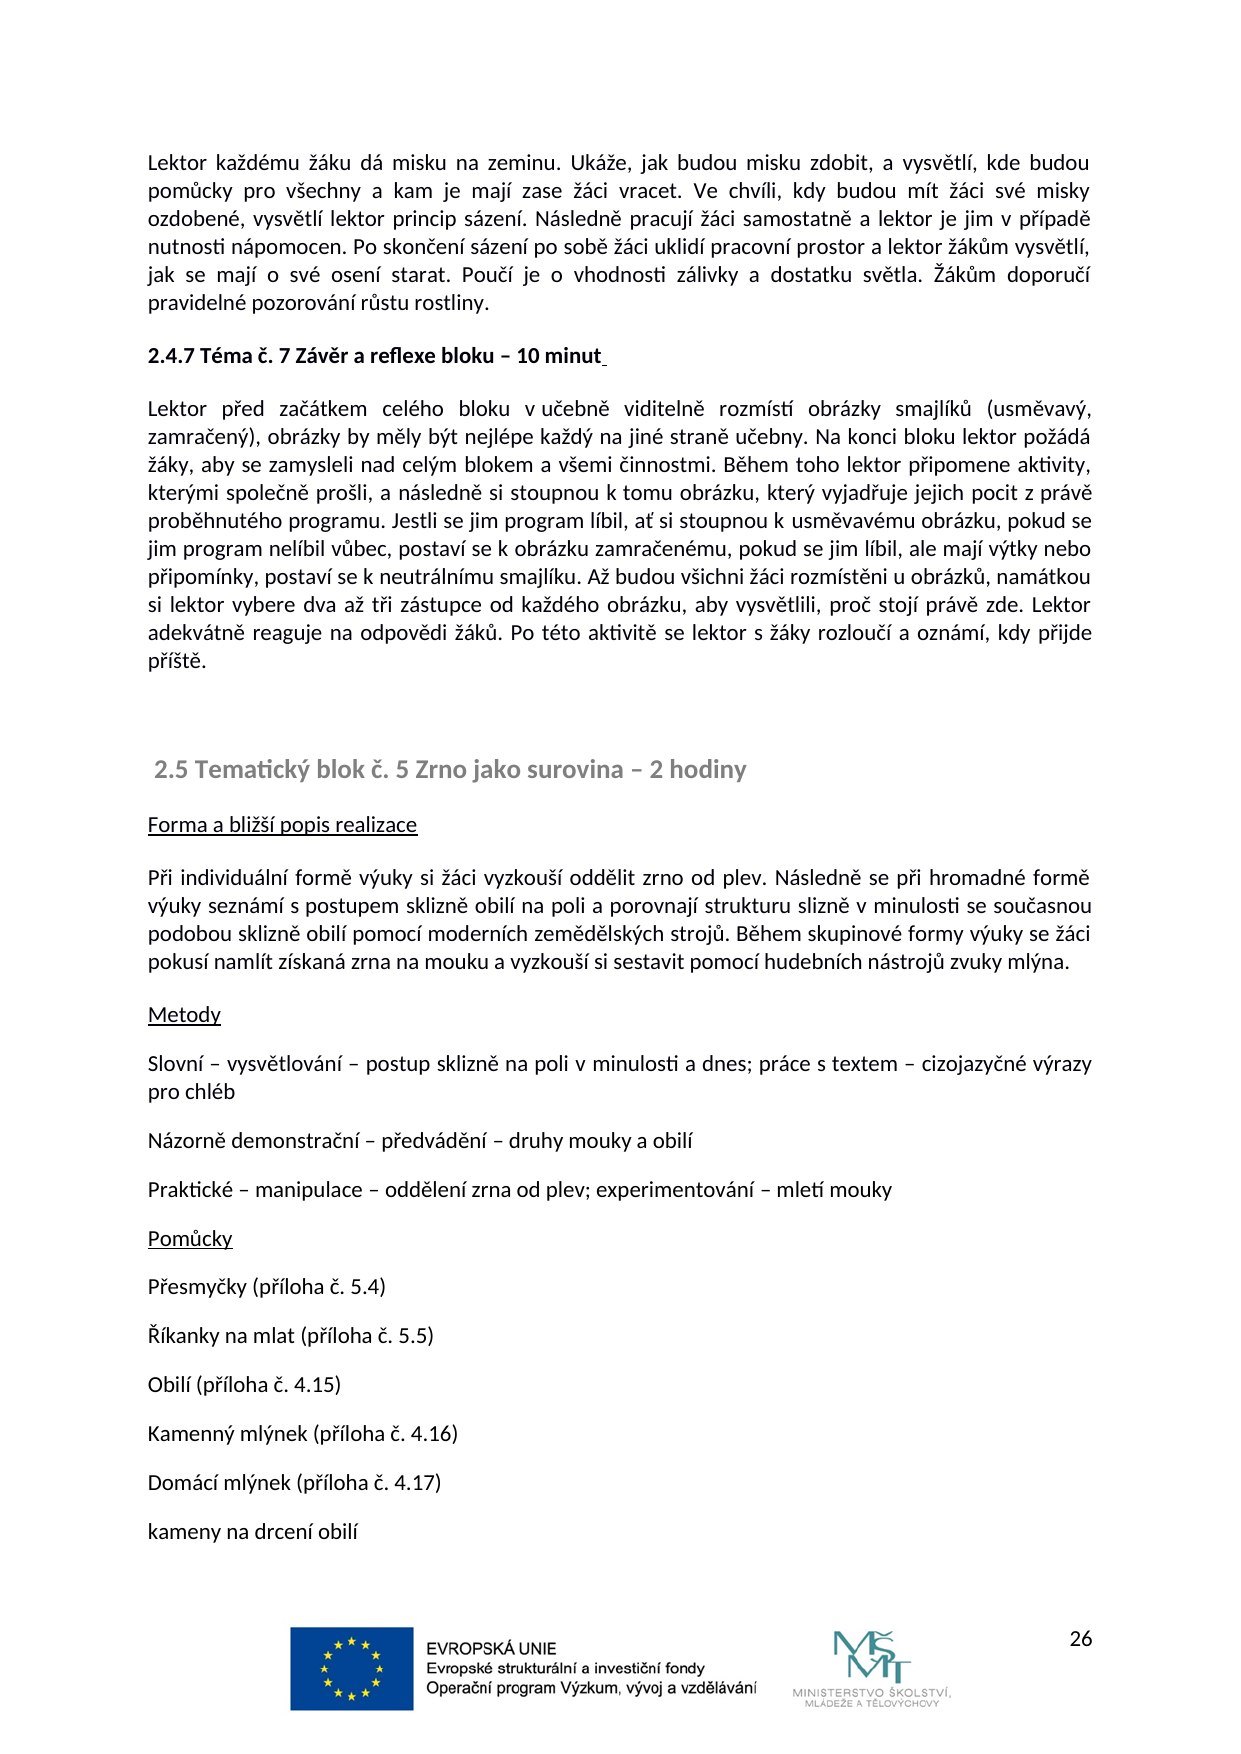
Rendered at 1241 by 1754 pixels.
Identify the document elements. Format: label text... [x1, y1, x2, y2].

subtitle 2.5 Tematický blok č. 5 Zrno jako surovina – 2 hodiny [148, 752, 1092, 785]
text Při individuální formě výuky si žáci vyzkouší oddělit zrno od plev. Následně se při hromadné formě výuky seznámí s postupem sklizně obilí na poli a porovnají strukturu slizně v minulosti se současnou podobou sklizně obilí pomocí moderních zemědělských strojů. Během skupinové formy výuky se žáci pokusí namlít získaná zrna na mouku a vyzkouší si sestavit pomocí hudebních nástrojů zvuky mlýna. [148, 863, 1092, 975]
text kameny na drcení obilí [148, 1517, 1092, 1545]
text Slovní – vysvětlování – postup sklizně na poli v minulosti a dnes; práce s textem – cizojazyčné výrazy pro chléb [148, 1049, 1092, 1105]
text Přesmyčky (příloha č. 5.4) [148, 1272, 1092, 1301]
picture [247, 1584, 993, 1753]
text Lektor před začátkem celého bloku v učebně viditelně rozmístí obrázky smajlíků (usměvavý, zamračený), obrázky by měly být nejlépe každý na jiné straně učebny. Na konci bloku lektor požádá žáky, aby se zamysleli nad celým blokem a všemi činnostmi. Během toho lektor připomene aktivity, kterými společně prošli, a následně si stoupnou k tomu obrázku, který vyjadřuje jejich pocit z právě proběhnutého programu. Jestli se jim program líbil, ať si stoupnou k usměvavému obrázku, pokud se jim program nelíbil vůbec, postaví se k obrázku zamračenému, pokud se jim líbil, ale mají výtky nebo připomínky, postaví se k neutrálnímu smajlíku. Až budou všichni žáci rozmístěni u obrázků, namátkou si lektor vybere dva až tři zástupce od každého obrázku, aby vysvětlili, proč stojí právě zde. Lektor adekvátně reaguje na odpovědi žáků. Po této aktivitě se lektor s žáky rozloučí a oznámí, kdy přijde příště. [148, 394, 1092, 674]
text Forma a bližší popis realizace [148, 810, 1092, 838]
text Pomůcky [148, 1224, 1092, 1252]
text Říkanky na mlat (příloha č. 5.5) [148, 1321, 1092, 1349]
text Názorně demonstrační – předvádění – druhy mouky a obilí [148, 1126, 1092, 1154]
text Kamenný mlýnek (příloha č. 4.16) [148, 1419, 1092, 1447]
text Domácí mlýnek (příloha č. 4.17) [148, 1468, 1092, 1496]
text Lektor každému žáku dá misku na zeminu. Ukáže, jak budou misku zdobit, a vysvětlí, kde budou pomůcky pro všechny a kam je mají zase žáci vracet. Ve chvíli, kdy budou mít žáci své misky ozdobené, vysvětlí lektor princip sázení. Následně pracují žáci samostatně a lektor je jim v případě nutnosti nápomocen. Po skončení sázení po sobě žáci uklidí pracovní prostor a lektor žákům vysvětlí, jak se mají o své osení starat. Poučí je o vhodnosti zálivky a dostatku světla. Žákům doporučí pravidelné pozorování růstu rostliny. [148, 148, 1092, 316]
text 2.4.7 Téma č. 7 Závěr a reflexe bloku – 10 minut [148, 341, 1092, 369]
text Obilí (příloha č. 4.15) [148, 1370, 1092, 1398]
text Praktické – manipulace – oddělení zrna od plev; experimentování – mletí mouky [148, 1175, 1092, 1203]
text Metody [148, 1000, 1092, 1028]
